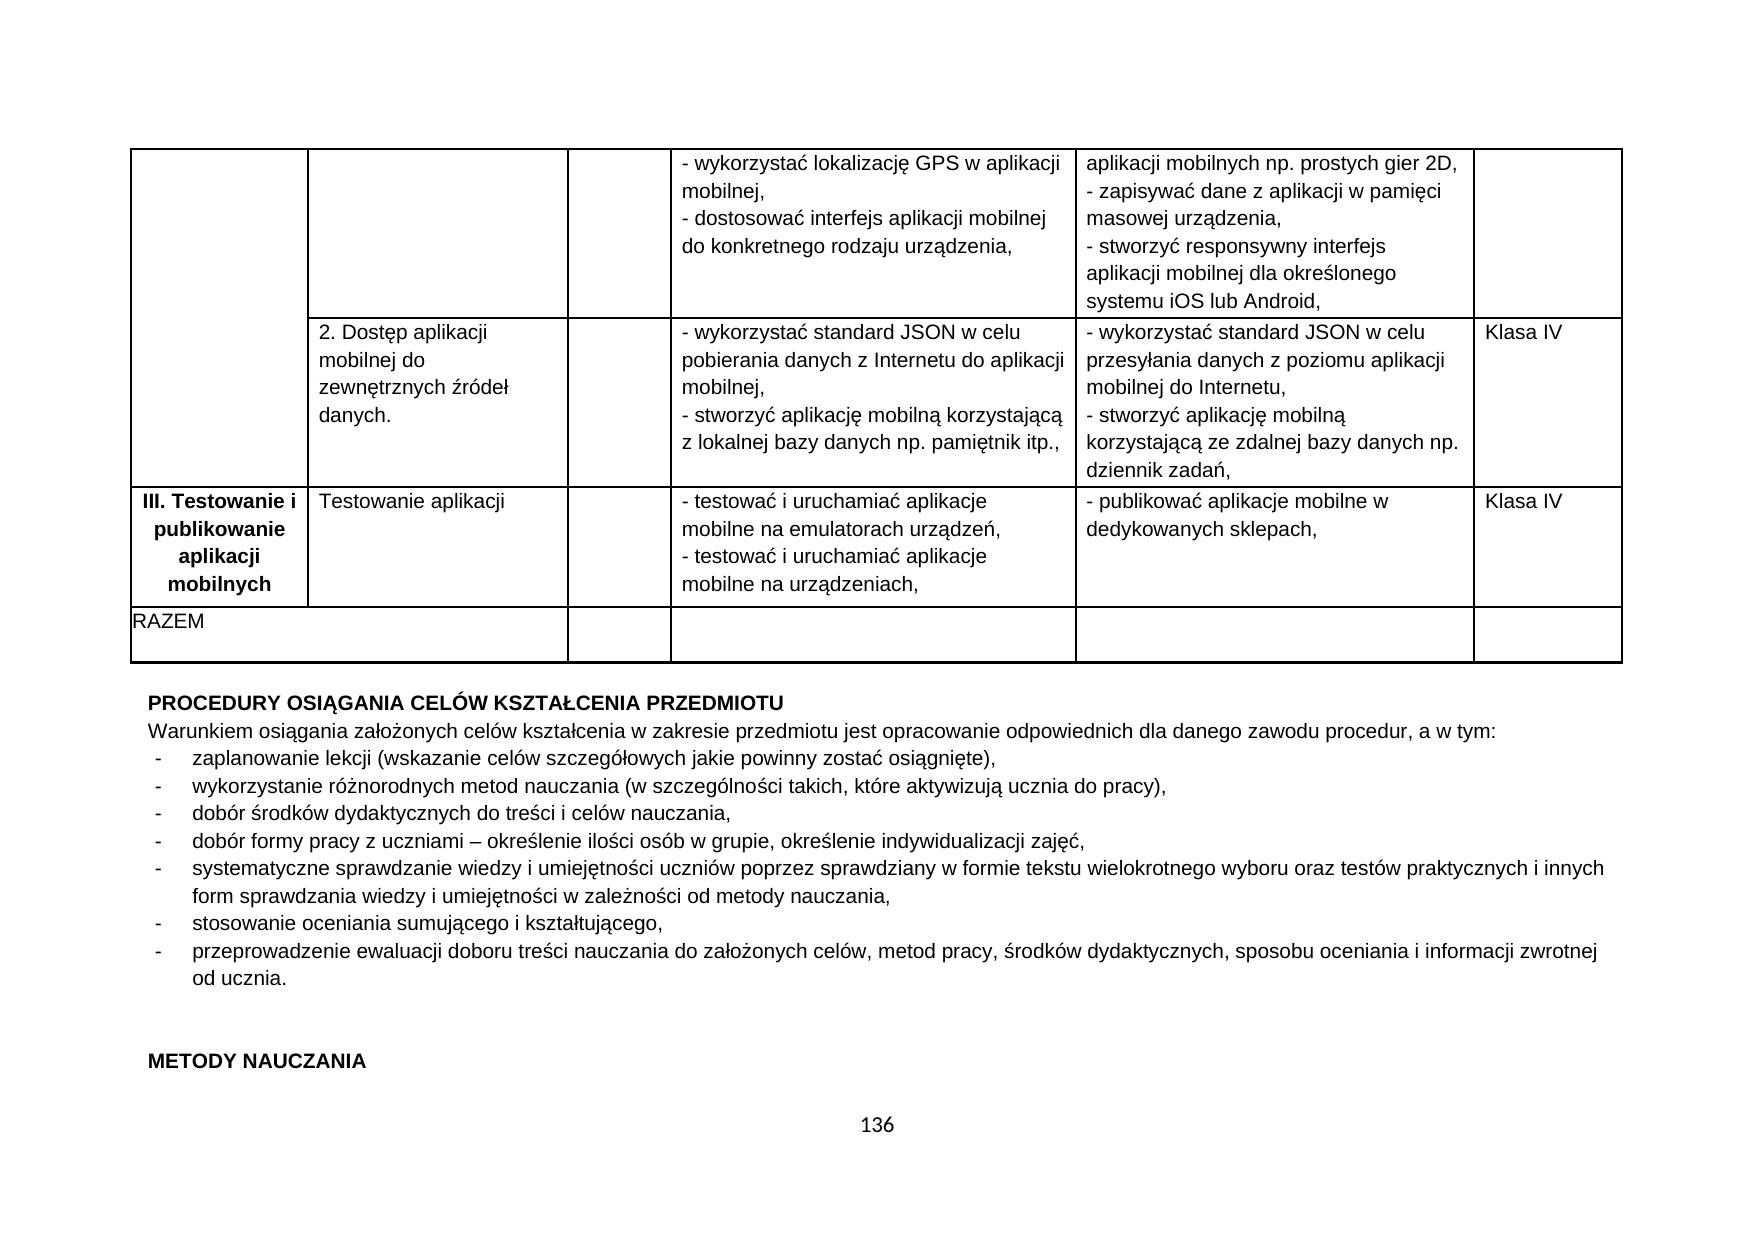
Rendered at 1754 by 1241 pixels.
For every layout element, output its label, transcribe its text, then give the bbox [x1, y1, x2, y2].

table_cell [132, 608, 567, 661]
list dobór środków dydaktycznych do treści i celów nauczania, [154, 801, 1606, 825]
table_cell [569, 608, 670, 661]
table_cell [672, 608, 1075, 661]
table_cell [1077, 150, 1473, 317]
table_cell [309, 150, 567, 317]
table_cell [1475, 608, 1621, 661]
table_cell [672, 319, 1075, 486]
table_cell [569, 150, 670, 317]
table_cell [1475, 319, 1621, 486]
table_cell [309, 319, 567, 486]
list systematyczne sprawdzanie wiedzy i umiejętności uczniów poprzez sprawdziany w formie tekstu wielokrotnego wyboru oraz testów praktycznych i innych form sprawdzania wiedzy i umiejętności w zależności od metody nauczania, [154, 856, 1606, 907]
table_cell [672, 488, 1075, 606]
list przeprowadzenie ewaluacji doboru treści nauczania do założonych celów, metod pracy, środków dydaktycznych, sposobu oceniania i informacji zwrotnej od ucznia. [154, 938, 1606, 990]
list stosowanie oceniania sumującego i kształtującego, [154, 911, 1606, 935]
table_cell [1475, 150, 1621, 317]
list dobór formy pracy z uczniami – określenie ilości osób w grupie, określenie indywidualizacji zajęć, [154, 828, 1606, 852]
text Warunkiem osiągania założonych celów kształcenia w zakresie przedmiotu jest opracowanie odpowiednich dla danego zawodu procedur, a w tym: [148, 718, 1606, 742]
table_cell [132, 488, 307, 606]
list zaplanowanie lekcji (wskazanie celów szczegółowych jakie powinny zostać osiągnięte), [154, 746, 1606, 770]
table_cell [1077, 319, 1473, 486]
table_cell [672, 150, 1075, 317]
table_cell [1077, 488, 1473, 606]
text METODY NAUCZANIA [148, 1048, 1606, 1072]
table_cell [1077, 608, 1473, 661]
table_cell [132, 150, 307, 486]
text PROCEDURY OSIĄGANIA CELÓW KSZTAŁCENIA PRZEDMIOTU [148, 691, 1606, 715]
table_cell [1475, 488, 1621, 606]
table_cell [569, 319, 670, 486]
list wykorzystanie różnorodnych metod nauczania (w szczególności takich, które aktywizują ucznia do pracy), [154, 773, 1606, 797]
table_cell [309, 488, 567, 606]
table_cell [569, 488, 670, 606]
